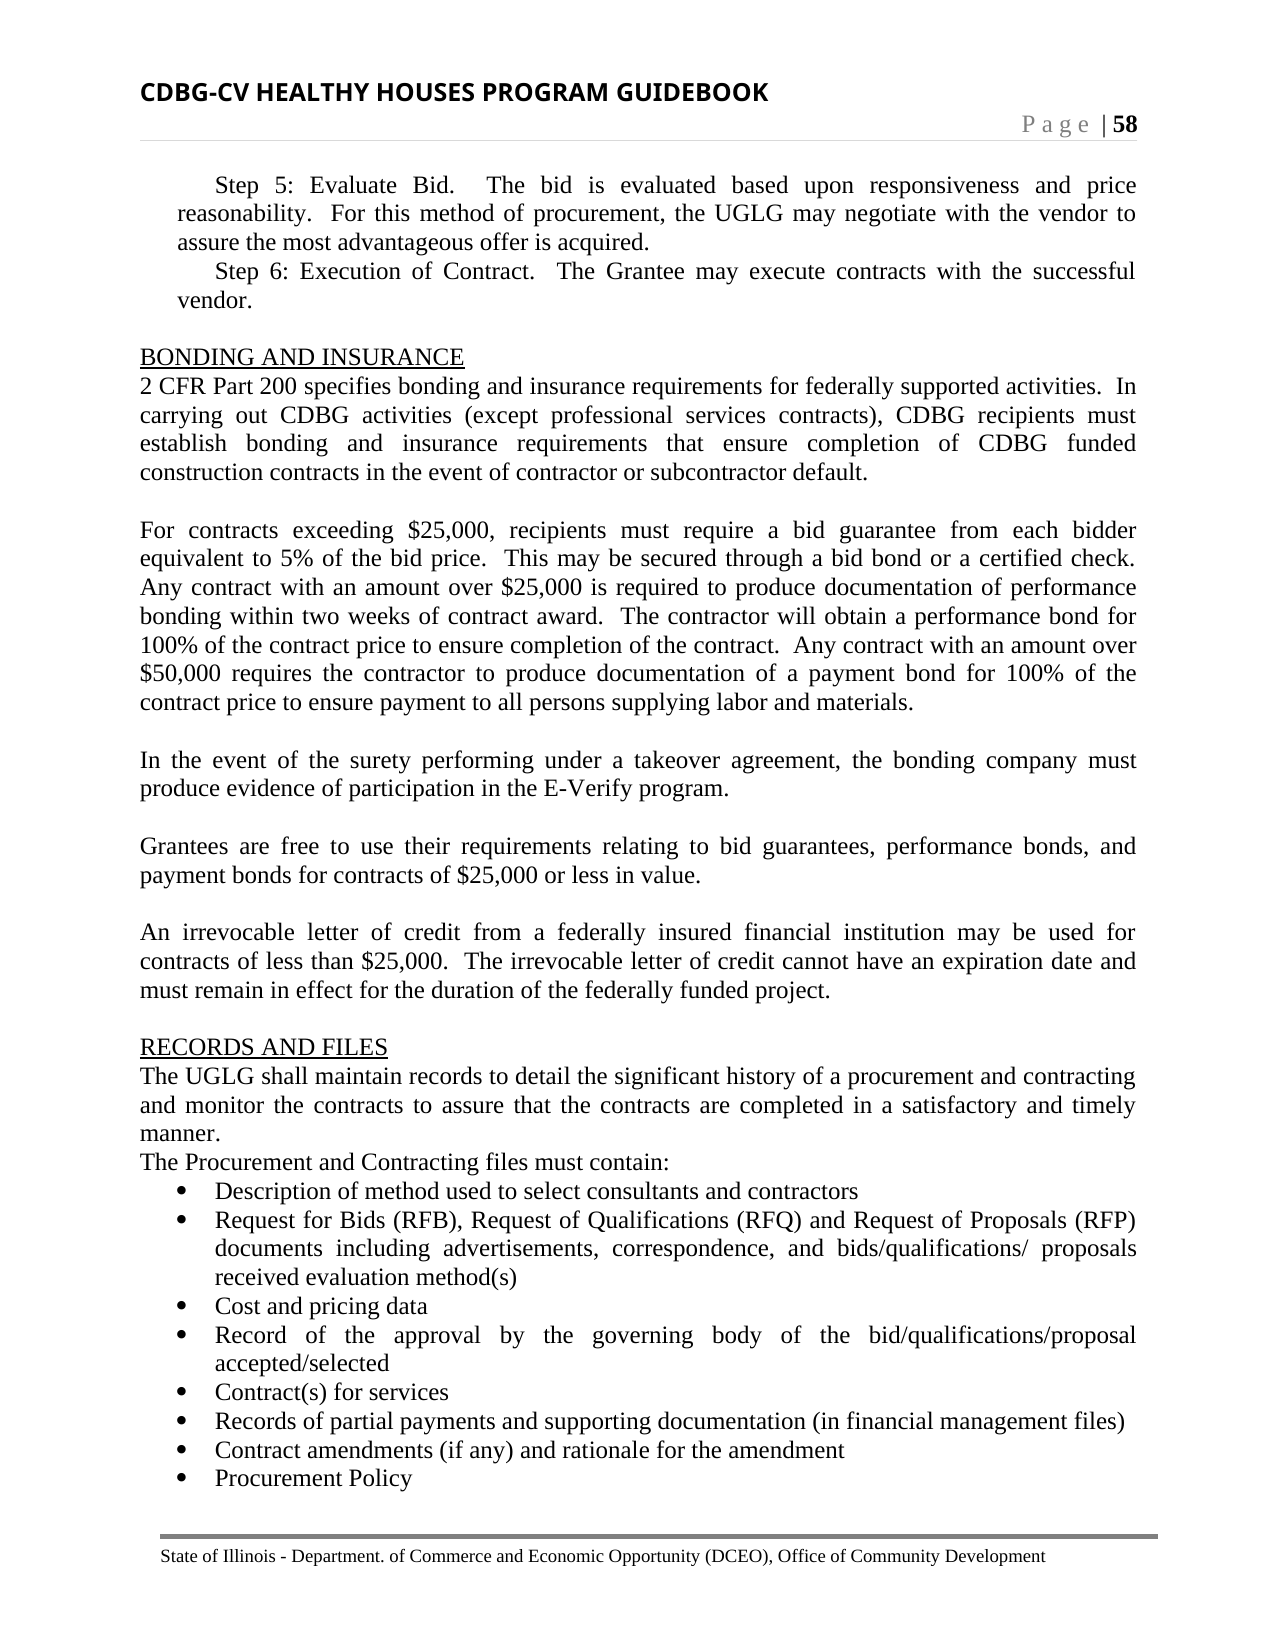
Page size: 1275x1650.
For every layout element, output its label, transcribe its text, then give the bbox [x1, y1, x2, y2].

text Step 6: Execution of Contract. The Grantee may execute contracts with the successful vendor. [177, 256, 1137, 313]
text An irrevocable letter of credit from a federally insured financial institution may be used for contracts of less than $25,000. The irrevocable letter of credit cannot have an expiration date and must remain in effect for the duration of the federally funded project. [139, 917, 1137, 1003]
list Contract amendments (if any) and rationale for the amendment [177, 1435, 1137, 1463]
text Grantees are free to use their requirements relating to bid guarantees, performance bonds, and payment bonds for contracts of $25,000 or less in value. [139, 831, 1137, 888]
list Records of partial payments and supporting documentation (in financial management files) [177, 1406, 1137, 1435]
list Request for Bids (RFB), Request of Qualifications (RFQ) and Request of Proposals (RFP) documents including advertisements, correspondence, and bids/qualifications/ proposals received evaluation method(s) [177, 1205, 1137, 1291]
text 2 CFR Part 200 specifies bonding and insurance requirements for federally supported activities. In carrying out CDBG activities (except professional services contracts), CDBG recipients must establish bonding and insurance requirements that ensure completion of CDBG funded construction contracts in the event of contractor or subcontractor default. [139, 371, 1137, 486]
list Contract(s) for services [177, 1377, 1137, 1406]
list Procurement Policy [177, 1463, 1137, 1492]
text For contracts exceeding $25,000, recipients must require a bid guarantee from each bidder equivalent to 5% of the bid price. This may be secured through a bid bond or a certified check. Any contract with an amount over $25,000 is required to produce documentation of performance bonding within two weeks of contract award. The contractor will obtain a performance bond for 100% of the contract price to ensure completion of the contract. Any contract with an amount over $50,000 requires the contractor to produce documentation of a payment bond for 100% of the contract price to ensure payment to all persons supplying labor and materials. [139, 515, 1137, 716]
list Cost and pricing data [177, 1291, 1137, 1320]
text In the event of the surety performing under a takeover agreement, the bonding company must produce evidence of participation in the E-Verify program. [139, 745, 1137, 802]
text The UGLG shall maintain records to detail the significant history of a procurement and contracting and monitor the contracts to assure that the contracts are completed in a satisfactory and timely manner. [139, 1061, 1137, 1147]
text The Procurement and Contracting files must contain: [139, 1147, 1137, 1176]
list Description of method used to select consultants and contractors [177, 1176, 1137, 1205]
text BONDING AND INSURANCE [139, 342, 1137, 371]
text Step 5: Evaluate Bid. The bid is evaluated based upon responsiveness and price reasonability. For this method of procurement, the UGLG may negotiate with the vendor to assure the most advantageous offer is acquired. [177, 170, 1137, 256]
list Record of the approval by the governing body of the bid/qualifications/proposal accepted/selected [177, 1320, 1137, 1377]
text RECORDS AND FILES [139, 1032, 1137, 1061]
